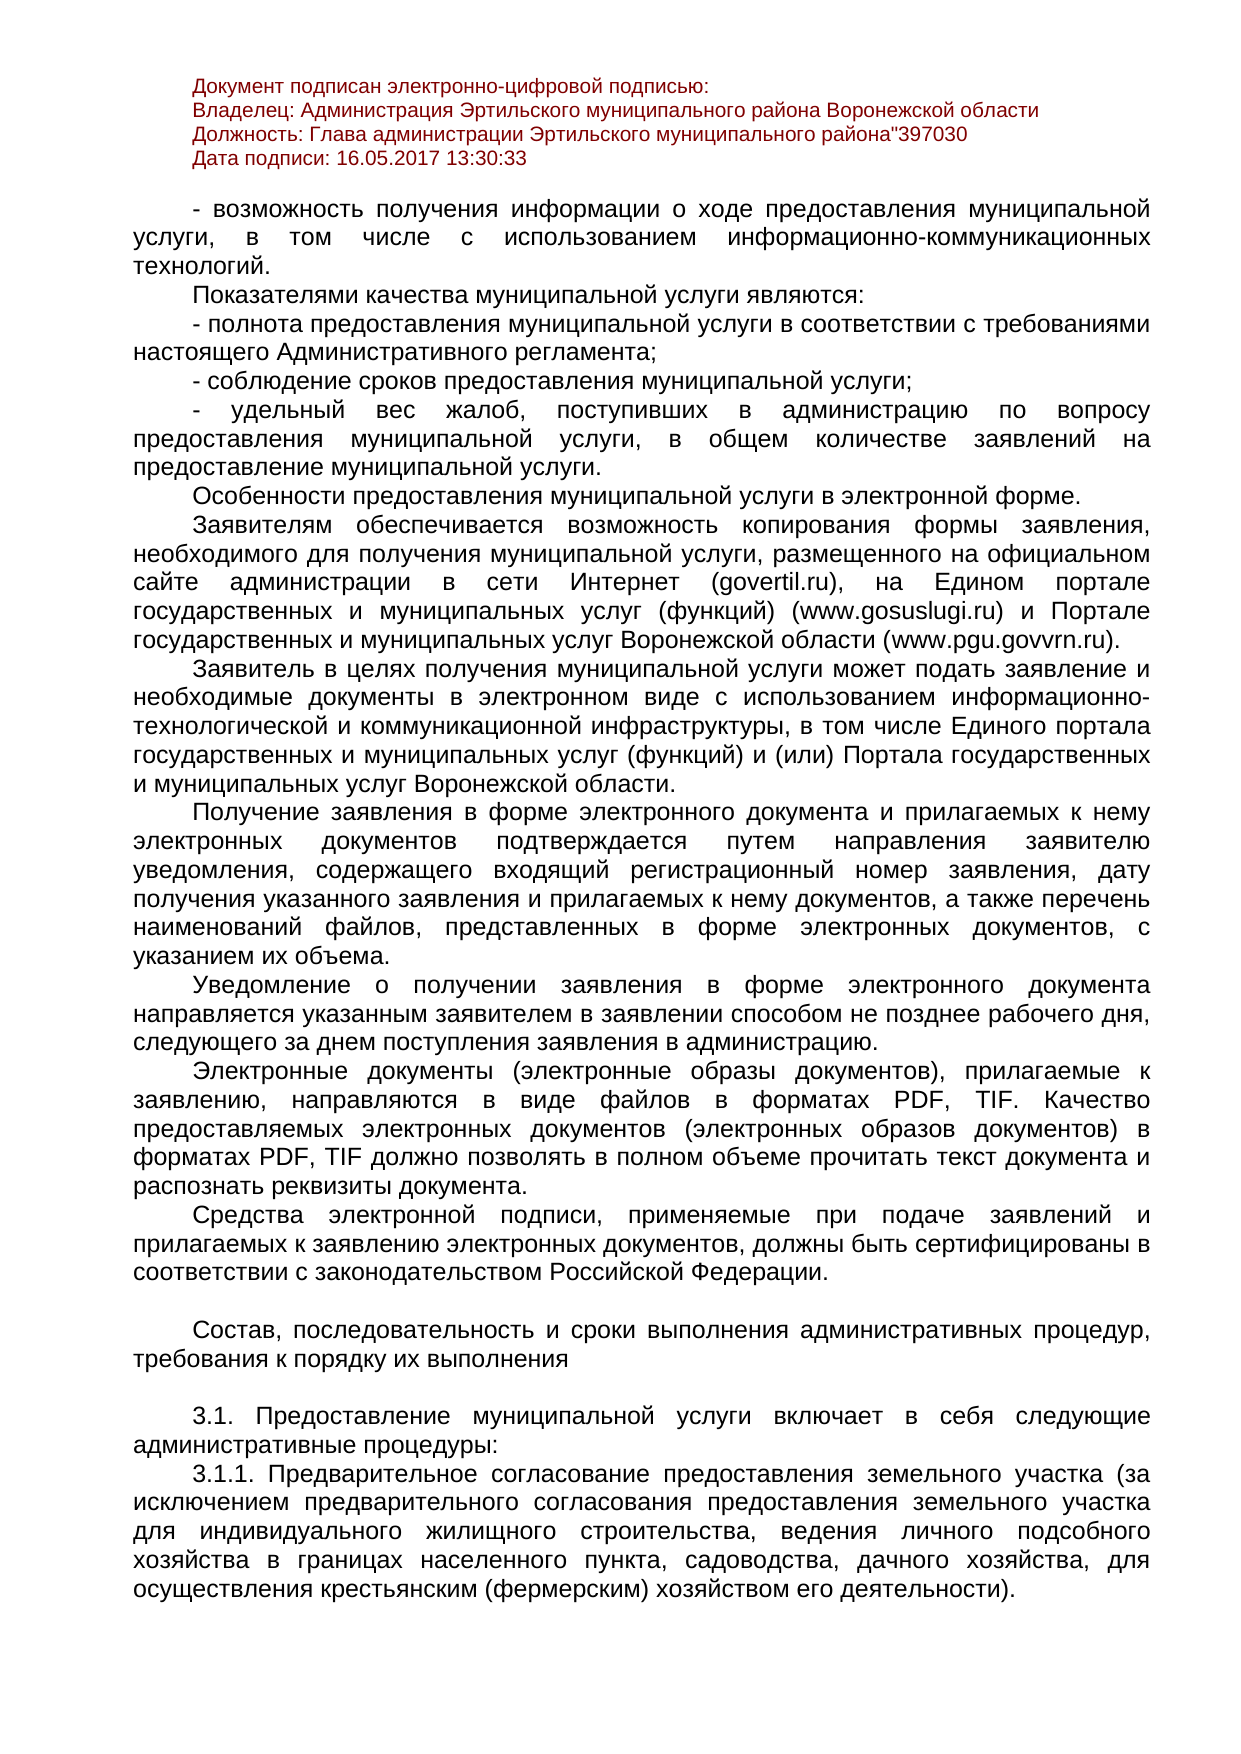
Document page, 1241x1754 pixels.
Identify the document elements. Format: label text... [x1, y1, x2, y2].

text - полнота предоставления муниципальной услуги в соответствии с требованиями настоящего Административного регламента; [133, 309, 1152, 366]
text Электронные документы (электронные образы документов), прилагаемые к заявлению, направляются в виде файлов в форматах PDF, TIF. Качество предоставляемых электронных документов (электронных образов документов) в форматах PDF, TIF должно позволять в полном объеме прочитать текст документа и распознать реквизиты документа. [133, 1056, 1152, 1200]
text Получение заявления в форме электронного документа и прилагаемых к нему электронных документов подтверждается путем направления заявителю уведомления, содержащего входящий регистрационный номер заявления, дату получения указанного заявления и прилагаемых к нему документов, а также перечень наименований файлов, представленных в форме электронных документов, с указанием их объема. [133, 797, 1152, 970]
text - соблюдение сроков предоставления муниципальной услуги; [133, 366, 1152, 395]
text 3.1. Предоставление муниципальной услуги включает в себя следующие административные процедуры: [133, 1401, 1152, 1459]
text Состав, последовательность и сроки выполнения административных процедур, требования к порядку их выполнения [133, 1315, 1152, 1372]
text 3.1.1. Предварительное согласование предоставления земельного участка (за исключением предварительного согласования предоставления земельного участка для индивидуального жилищного строительства, ведения личного подсобного хозяйства в границах населенного пункта, садоводства, дачного хозяйства, для осуществления крестьянским (фермерским) хозяйством его деятельности). [133, 1459, 1152, 1602]
text Особенности предоставления муниципальной услуги в электронной форме. [133, 481, 1152, 510]
text Уведомление о получении заявления в форме электронного документа направляется указанным заявителем в заявлении способом не позднее рабочего дня, следующего за днем поступления заявления в администрацию. [133, 970, 1152, 1056]
text Заявитель в целях получения муниципальной услуги может подать заявление и необходимые документы в электронном виде с использованием информационно-технологической и коммуникационной инфраструктуры, в том числе Единого портала государственных и муниципальных услуг (функций) и (или) Портала государственных и муниципальных услуг Воронежской области. [133, 654, 1152, 797]
text Средства электронной подписи, применяемые при подаче заявлений и прилагаемых к заявлению электронных документов, должны быть сертифицированы в соответствии с законодательством Российской Федерации. [133, 1200, 1152, 1286]
text Показателями качества муниципальной услуги являются: [133, 280, 1152, 309]
text Заявителям обеспечивается возможность копирования формы заявления, необходимого для получения муниципальной услуги, размещенного на официальном сайте администрации в сети Интернет (govertil.ru), на Едином портале государственных и муниципальных услуг (функций) (www.gosuslugi.ru) и Портале государственных и муниципальных услуг Воронежской области (www.pgu.govvrn.ru). [133, 510, 1152, 654]
text - удельный вес жалоб, поступивших в администрацию по вопросу предоставления муниципальной услуги, в общем количестве заявлений на предоставление муниципальной услуги. [133, 395, 1152, 481]
text - возможность получения информации о ходе предоставления муниципальной услуги, в том числе с использованием информационно-коммуникационных технологий. [133, 194, 1152, 280]
